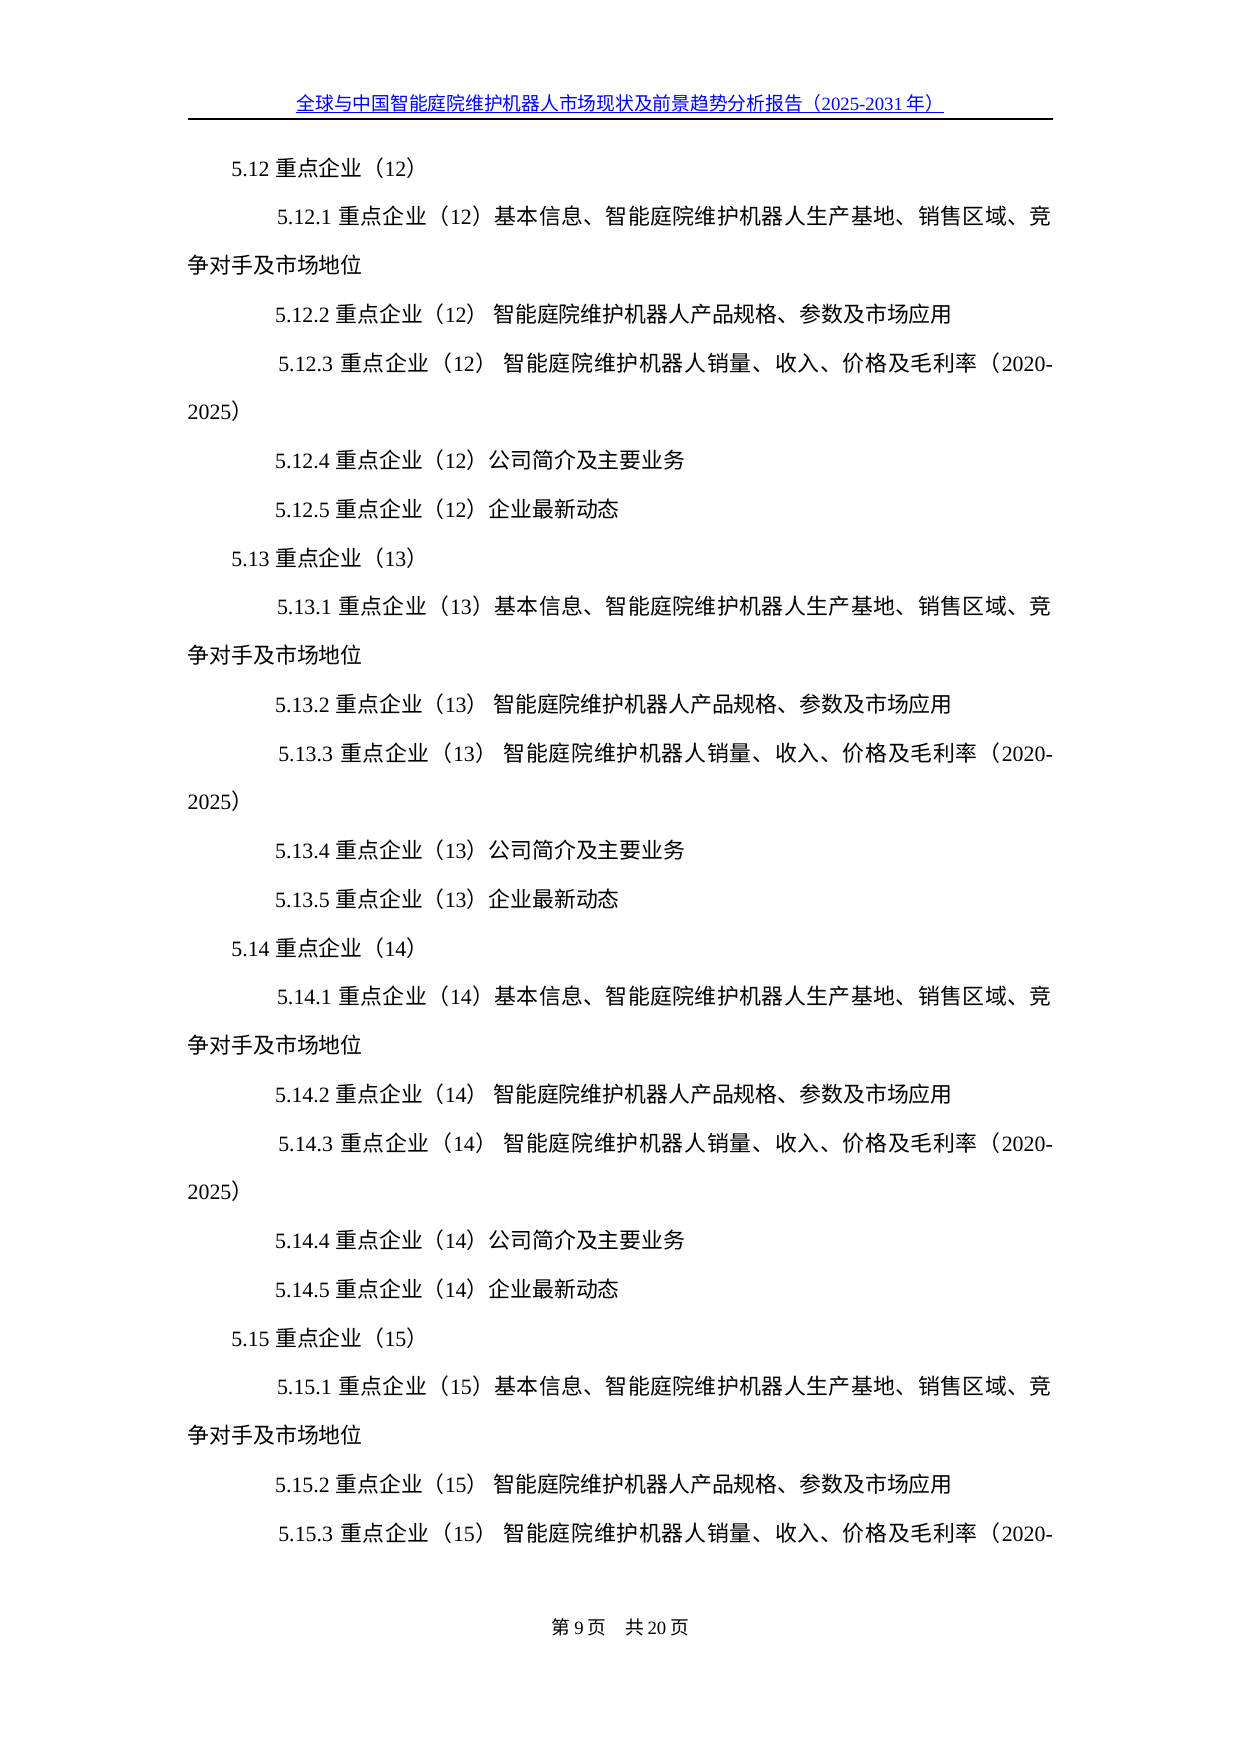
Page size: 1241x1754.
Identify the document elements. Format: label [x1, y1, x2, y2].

text [187, 150, 1053, 1548]
